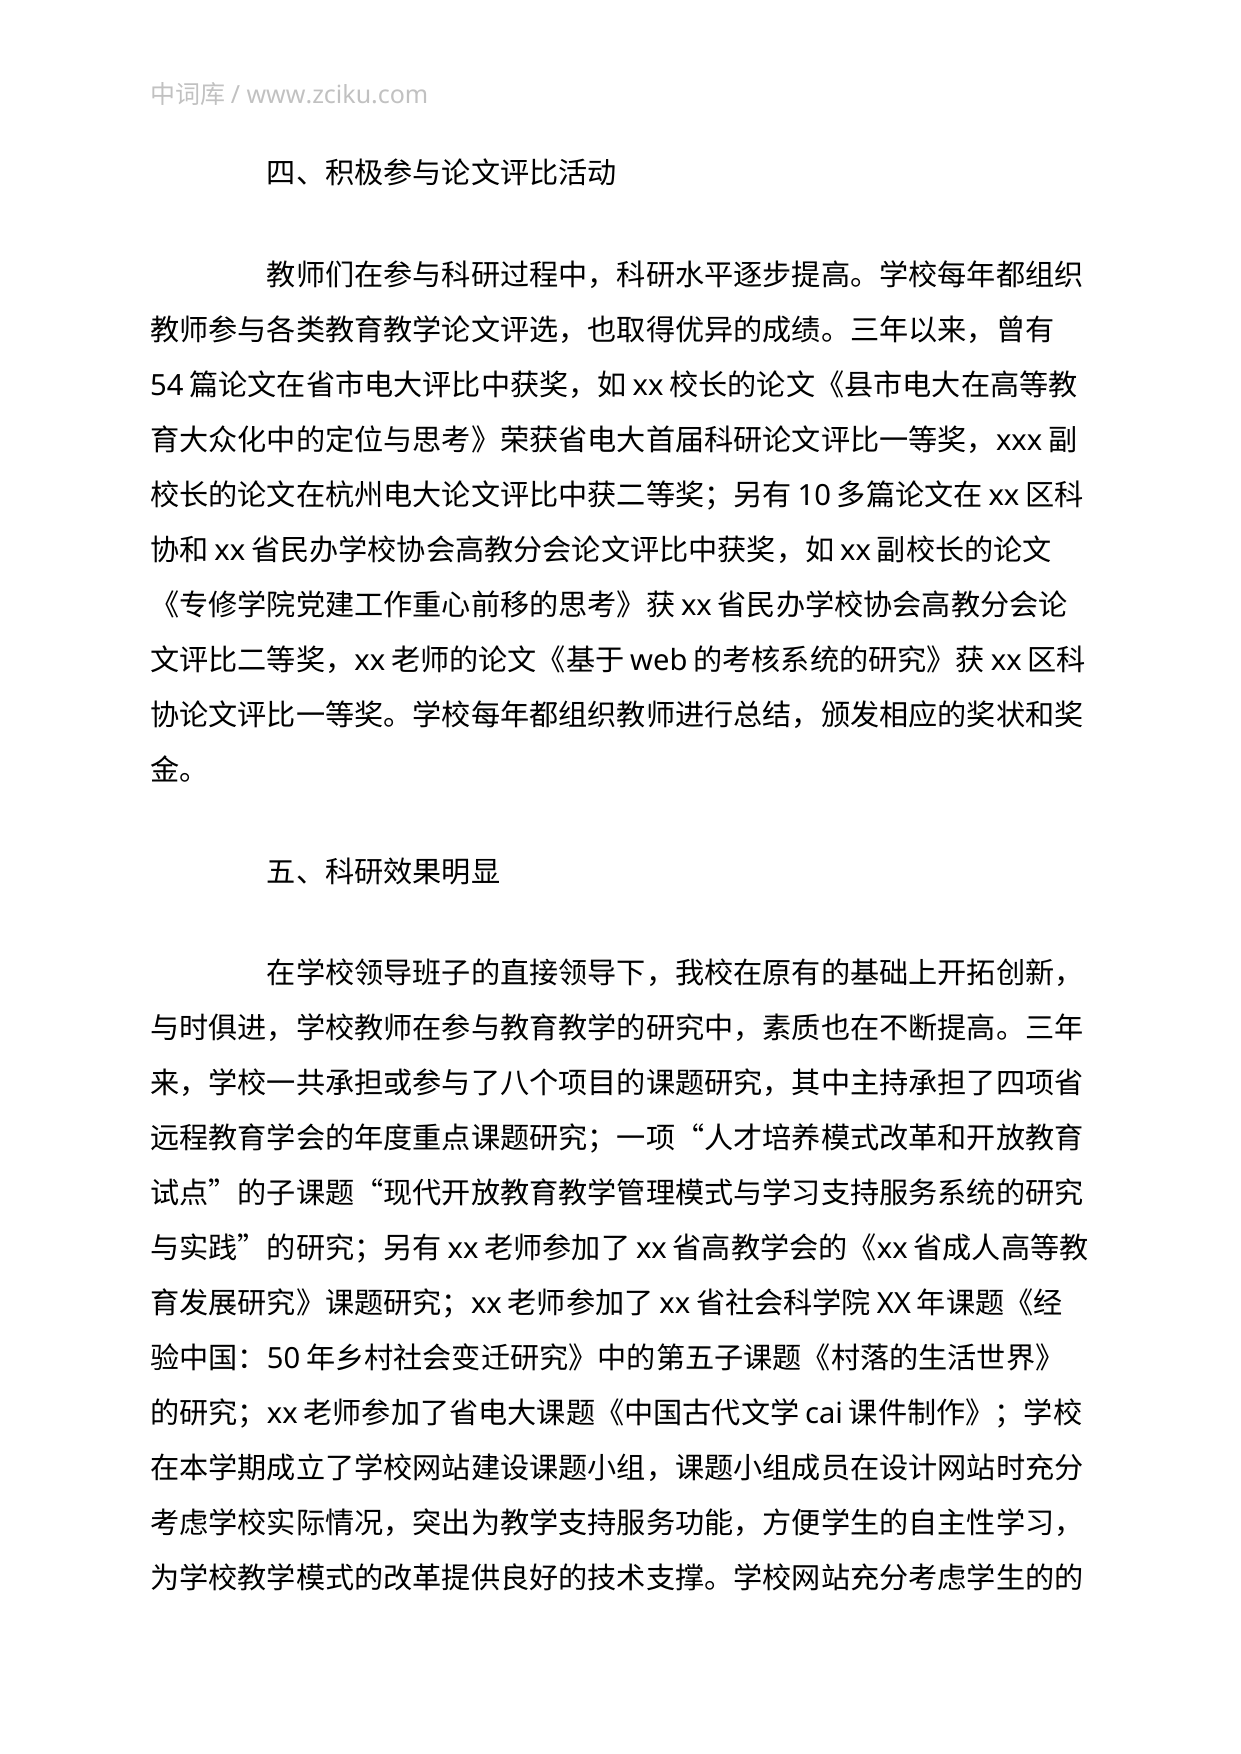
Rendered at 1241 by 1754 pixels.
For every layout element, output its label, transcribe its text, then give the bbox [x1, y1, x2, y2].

text 教师们在参与科研过程中，科研水平逐步提高。学校每年都组织教师参与各类教育教学论文评选，也取得优异的成绩。三年以来，曾有54篇论文在省市电大评比中获奖，如xx校长的论文《县市电大在高等教育大众化中的定位与思考》荣获省电大首届科研论文评比一等奖，xxx副校长的论文在杭州电大论文评比中获二等奖；另有10多篇论文在xx区科协和xx省民办学校协会高教分会论文评比中获奖，如xx副校长的论文《专修学院党建工作重心前移的思考》获xx省民办学校协会高教分会论文评比二等奖，xx老师的论文《基于web的考核系统的研究》获xx区科协论文评比一等奖。学校每年都组织教师进行总结，颁发相应的奖状和奖金。 [150, 252, 1090, 789]
text 四、积极参与论文评比活动 [150, 150, 1090, 192]
text 五、科研效果明显 [150, 848, 1090, 891]
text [150, 950, 1090, 1597]
